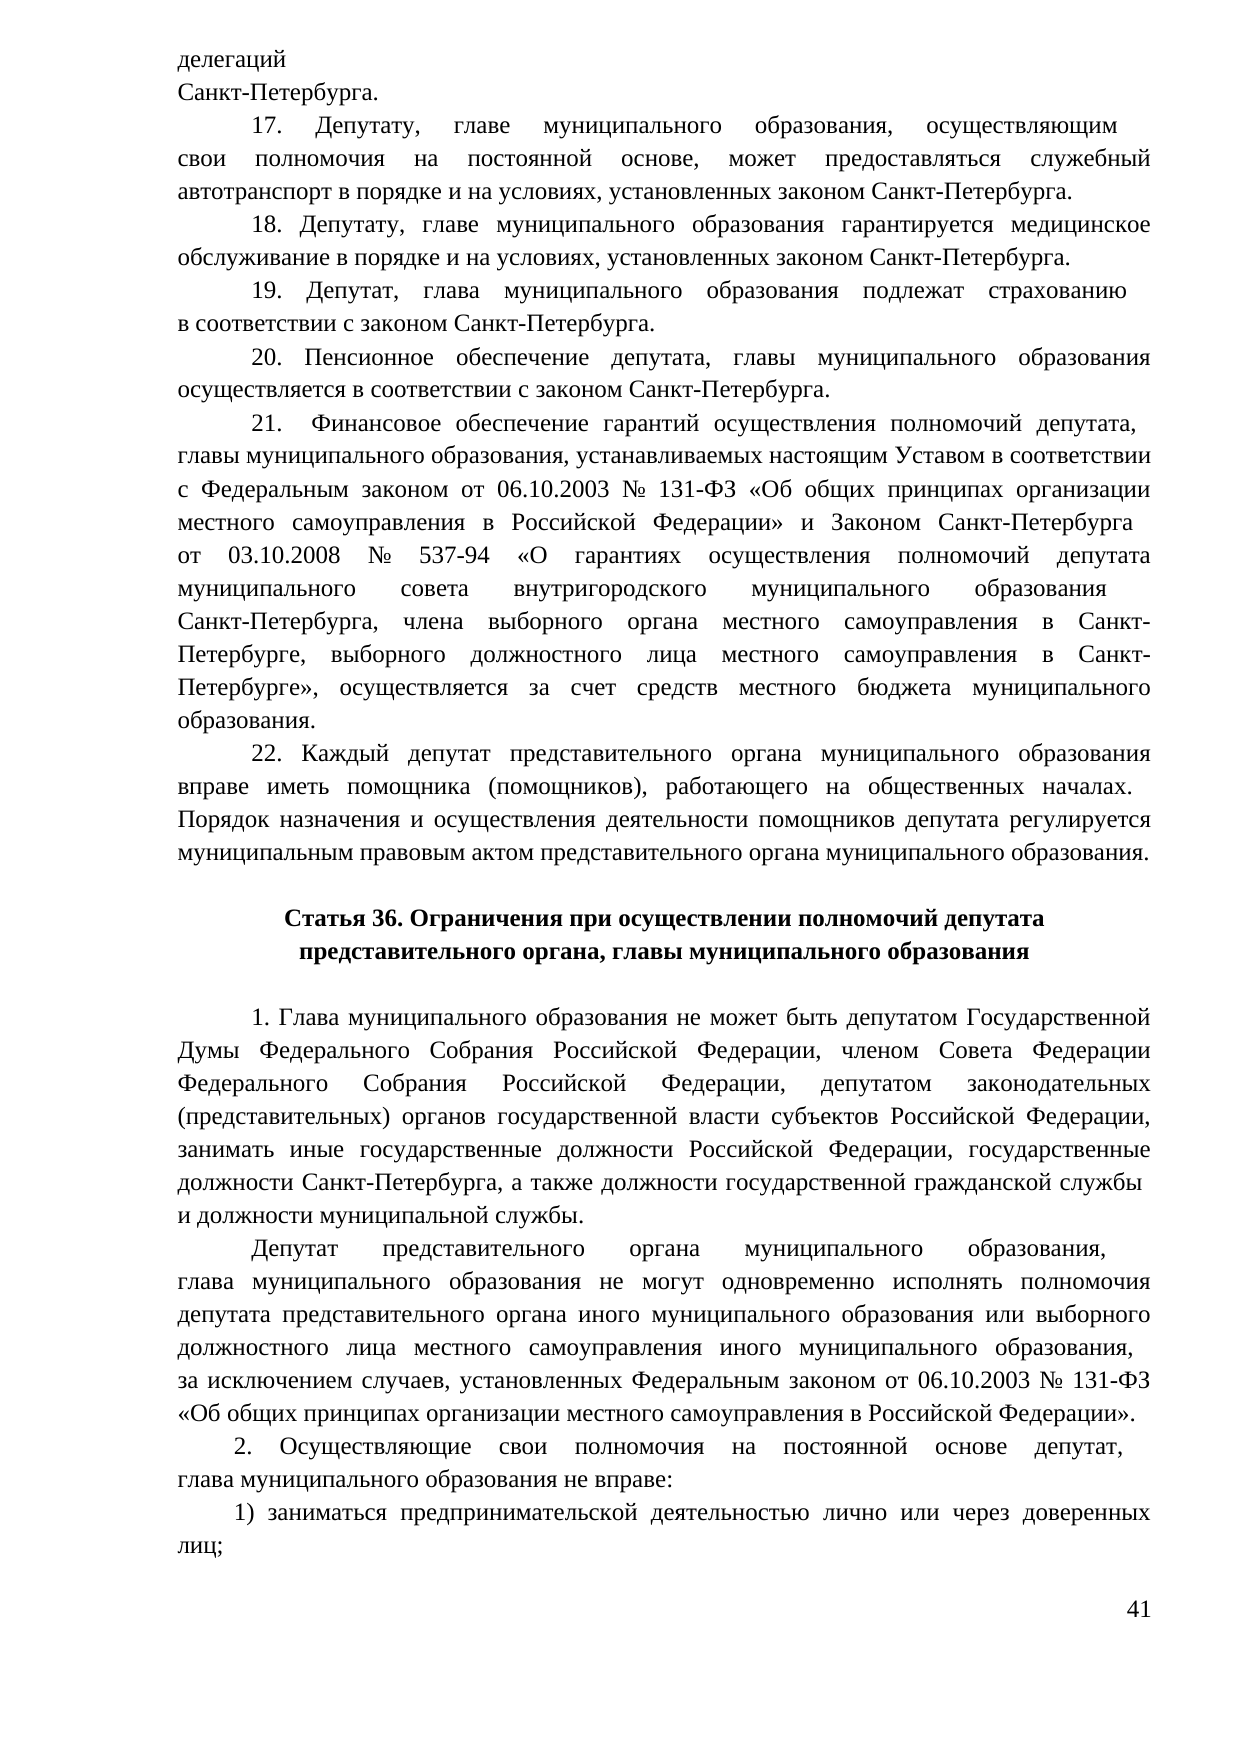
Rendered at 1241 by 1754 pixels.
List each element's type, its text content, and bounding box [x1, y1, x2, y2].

text 20. Пенсионное обеспечение депутата, главы муниципального образования осуществляется в соответствии с законом Санкт-Петербурга. [177, 342, 1152, 403]
text 19. Депутат, глава муниципального образования подлежат страхованию в соответствии с законом Санкт-Петербурга. [177, 276, 1152, 337]
text Статья 36. Ограничения при осуществлении полномочий депутата представительного органа, главы муниципального образования [177, 903, 1152, 965]
text 18. Депутату, главе муниципального образования гарантируется медицинское обслуживание в порядке и на условиях, установленных законом Санкт-Петербурга. [177, 209, 1152, 271]
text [177, 44, 1152, 106]
text Депутат представительного органа муниципального образования, глава муниципального образования не могут одновременно исполнять полномочия депутата представительного органа иного муниципального образования или выборного должностного лица местного самоуправления иного муниципального образования, за исключением случаев, установленных Федеральным законом от 06.10.2003 № 131-ФЗ «Об общих принципах организации местного самоуправления в Российской Федерации». [177, 1233, 1152, 1427]
text 1. Глава муниципального образования не может быть депутатом Государственной Думы Федерального Собрания Российской Федерации, членом Совета Федерации Федерального Собрания Российской Федерации, депутатом законодательных (представительных) органов государственной власти субъектов Российской Федерации, занимать иные государственные должности Российской Федерации, государственные должности Санкт-Петербурга, а также должности государственной гражданской службы и должности муниципальной службы. [177, 1002, 1152, 1229]
text 1) заниматься предпринимательской деятельностью лично или через доверенных лиц; [177, 1497, 1152, 1559]
text 2. Осуществляющие свои полномочия на постоянной основе депутат, глава муниципального образования не вправе: [177, 1431, 1152, 1493]
text 17. Депутату, главе муниципального образования, осуществляющим свои полномочия на постоянной основе, может предоставляться служебный автотранспорт в порядке и на условиях, установленных законом Санкт-Петербурга. [177, 110, 1152, 205]
text 21. Финансовое обеспечение гарантий осуществления полномочий депутата, главы муниципального образования, устанавливаемых настоящим Уставом в соответствии с Федеральным законом от 06.10.2003 № 131-ФЗ «Об общих принципах организации местного самоуправления в Российской Федерации» и Законом Санкт-Петербурга от 03.10.2008 № 537-94 «О гарантиях осуществления полномочий депутата муниципального совета внутригородского муниципального образования Санкт-Петербурга, члена выборного органа местного самоуправления в Санкт-Петербурге, выборного должностного лица местного самоуправления в Санкт-Петербурге», осуществляется за счет средств местного бюджета муниципального образования. [177, 408, 1152, 733]
text 22. Каждый депутат представительного органа муниципального образования вправе иметь помощника (помощников), работающего на общественных началах. Порядок назначения и осуществления деятельности помощников депутата регулируется муниципальным правовым актом представительного органа муниципального образования. [177, 738, 1152, 866]
